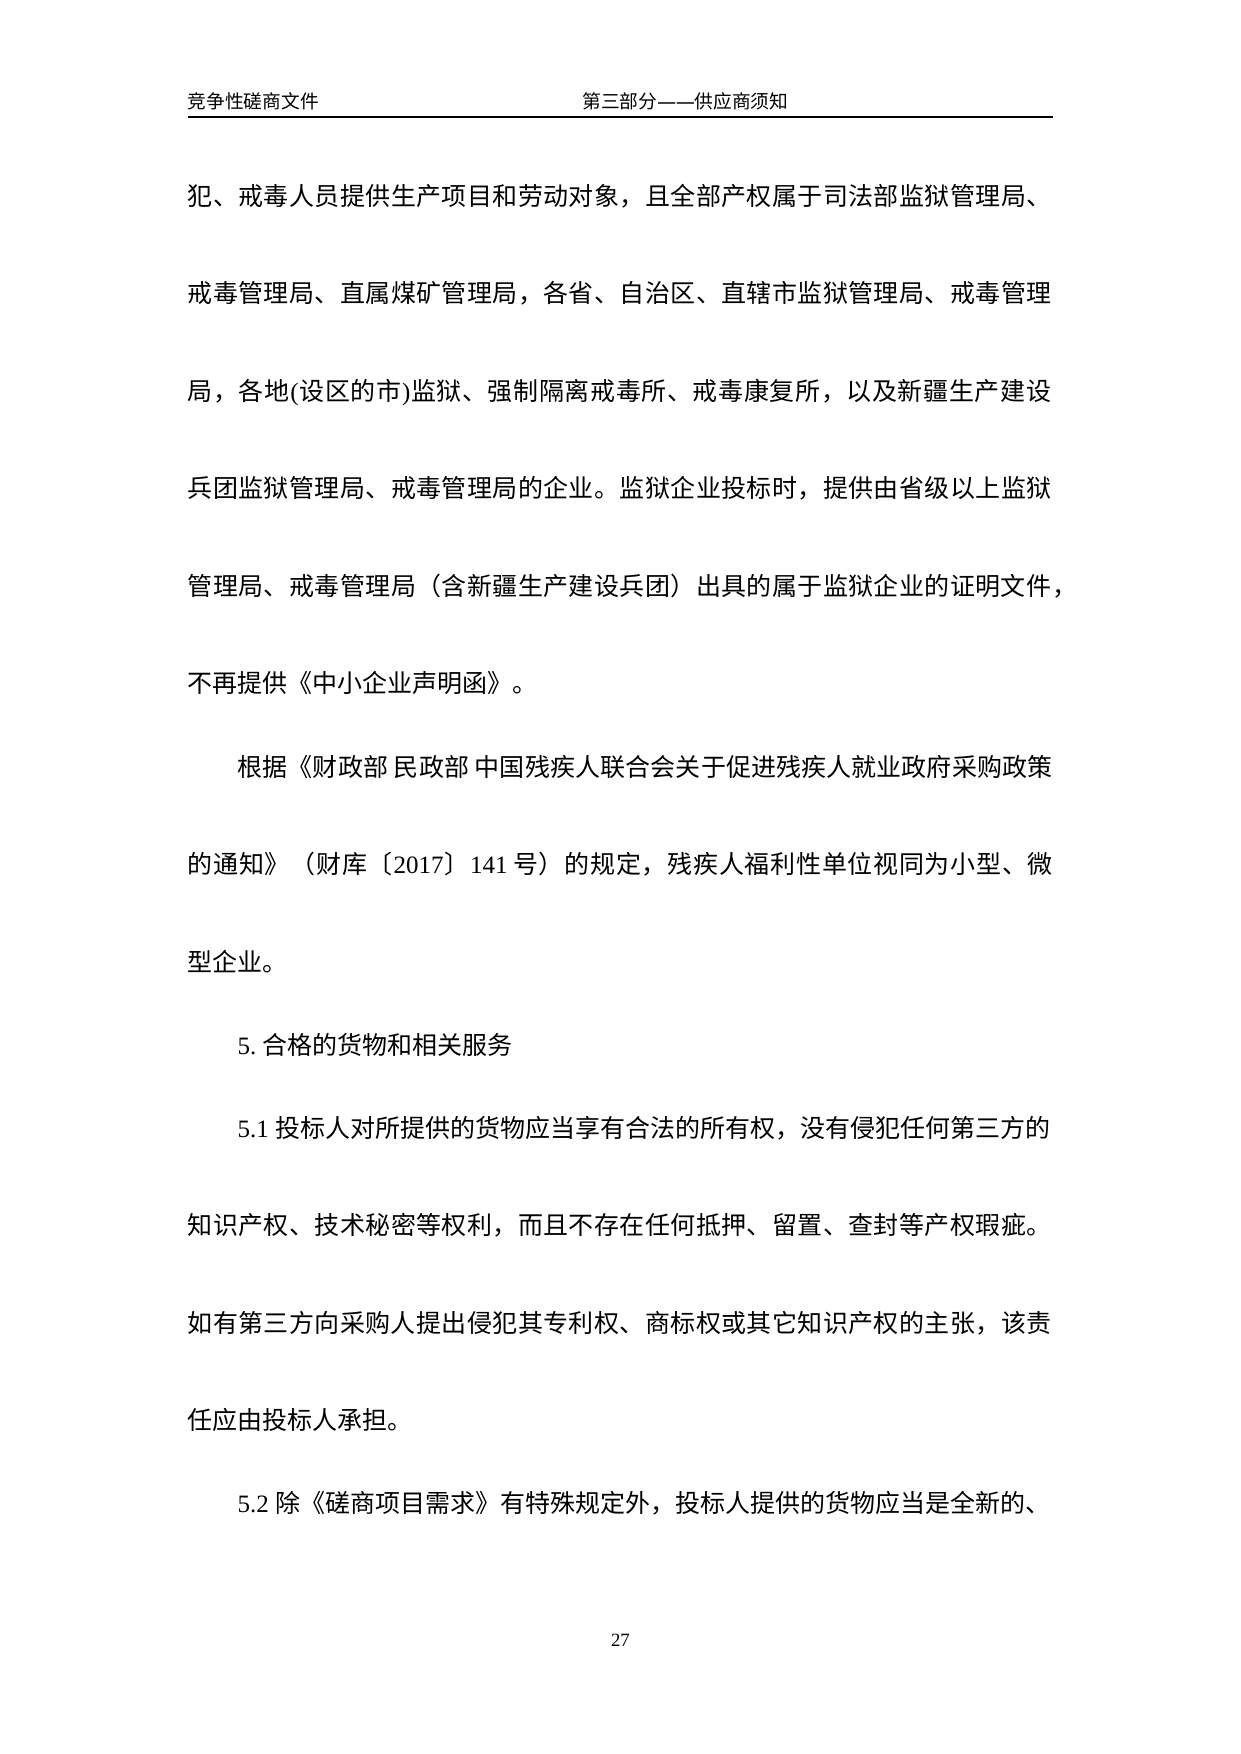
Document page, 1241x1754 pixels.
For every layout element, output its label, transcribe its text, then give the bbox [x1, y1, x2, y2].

text 5.1 投标人对所提供的货物应当享有合法的所有权，没有侵犯任何第三方的知识产权、技术秘密等权利，而且不存在任何抵押、留置、查封等产权瑕疵。如有第三方向采购人提出侵犯其专利权、商标权或其它知识产权的主张，该责任应由投标人承担。 [187, 1094, 1053, 1451]
text 根据《财政部 民政部 中国残疾人联合会关于促进残疾人就业政府采购政策的通知》（财库〔2017〕141号）的规定，残疾人福利性单位视同为小型、微型企业。 [187, 733, 1053, 993]
text 5. 合格的货物和相关服务 [187, 1011, 1053, 1076]
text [187, 1469, 1053, 1534]
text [187, 162, 1053, 714]
